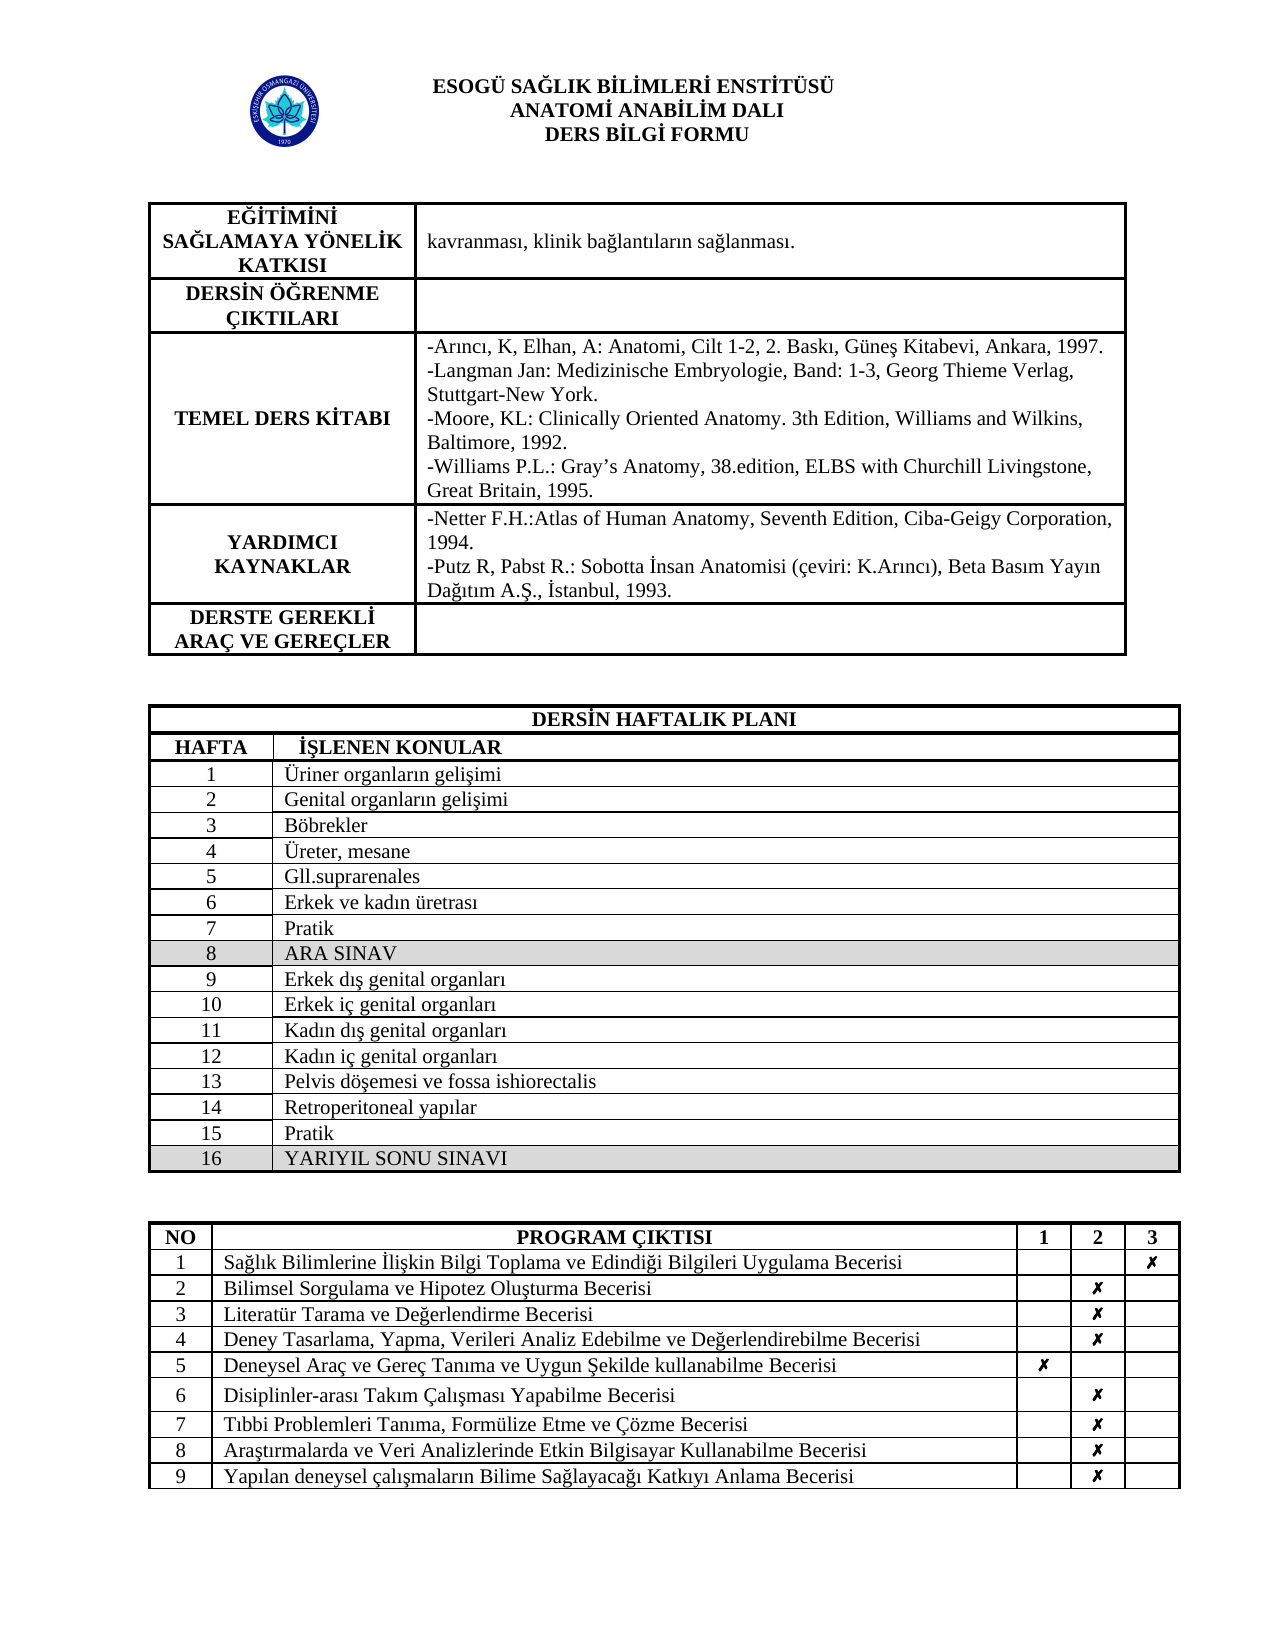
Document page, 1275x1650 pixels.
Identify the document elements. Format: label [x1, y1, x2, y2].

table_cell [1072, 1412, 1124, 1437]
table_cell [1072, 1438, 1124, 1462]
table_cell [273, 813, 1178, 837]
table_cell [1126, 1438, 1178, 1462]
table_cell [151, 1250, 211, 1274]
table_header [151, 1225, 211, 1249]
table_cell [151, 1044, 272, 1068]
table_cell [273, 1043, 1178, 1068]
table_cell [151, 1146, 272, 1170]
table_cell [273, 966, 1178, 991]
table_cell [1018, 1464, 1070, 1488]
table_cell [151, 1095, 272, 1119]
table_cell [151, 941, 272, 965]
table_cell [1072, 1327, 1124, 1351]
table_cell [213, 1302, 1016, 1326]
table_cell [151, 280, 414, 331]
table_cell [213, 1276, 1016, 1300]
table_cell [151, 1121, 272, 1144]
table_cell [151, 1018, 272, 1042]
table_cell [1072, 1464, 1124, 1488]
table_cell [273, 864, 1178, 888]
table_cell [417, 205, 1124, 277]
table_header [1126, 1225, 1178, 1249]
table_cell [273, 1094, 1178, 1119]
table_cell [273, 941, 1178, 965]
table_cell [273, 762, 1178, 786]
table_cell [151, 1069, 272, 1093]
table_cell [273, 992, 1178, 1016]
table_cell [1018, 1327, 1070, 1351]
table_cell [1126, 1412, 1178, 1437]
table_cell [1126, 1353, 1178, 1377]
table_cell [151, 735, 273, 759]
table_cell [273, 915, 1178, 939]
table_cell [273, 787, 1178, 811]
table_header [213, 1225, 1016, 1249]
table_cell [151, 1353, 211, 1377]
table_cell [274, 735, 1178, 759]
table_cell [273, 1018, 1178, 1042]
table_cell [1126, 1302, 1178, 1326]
picture [249, 73, 320, 149]
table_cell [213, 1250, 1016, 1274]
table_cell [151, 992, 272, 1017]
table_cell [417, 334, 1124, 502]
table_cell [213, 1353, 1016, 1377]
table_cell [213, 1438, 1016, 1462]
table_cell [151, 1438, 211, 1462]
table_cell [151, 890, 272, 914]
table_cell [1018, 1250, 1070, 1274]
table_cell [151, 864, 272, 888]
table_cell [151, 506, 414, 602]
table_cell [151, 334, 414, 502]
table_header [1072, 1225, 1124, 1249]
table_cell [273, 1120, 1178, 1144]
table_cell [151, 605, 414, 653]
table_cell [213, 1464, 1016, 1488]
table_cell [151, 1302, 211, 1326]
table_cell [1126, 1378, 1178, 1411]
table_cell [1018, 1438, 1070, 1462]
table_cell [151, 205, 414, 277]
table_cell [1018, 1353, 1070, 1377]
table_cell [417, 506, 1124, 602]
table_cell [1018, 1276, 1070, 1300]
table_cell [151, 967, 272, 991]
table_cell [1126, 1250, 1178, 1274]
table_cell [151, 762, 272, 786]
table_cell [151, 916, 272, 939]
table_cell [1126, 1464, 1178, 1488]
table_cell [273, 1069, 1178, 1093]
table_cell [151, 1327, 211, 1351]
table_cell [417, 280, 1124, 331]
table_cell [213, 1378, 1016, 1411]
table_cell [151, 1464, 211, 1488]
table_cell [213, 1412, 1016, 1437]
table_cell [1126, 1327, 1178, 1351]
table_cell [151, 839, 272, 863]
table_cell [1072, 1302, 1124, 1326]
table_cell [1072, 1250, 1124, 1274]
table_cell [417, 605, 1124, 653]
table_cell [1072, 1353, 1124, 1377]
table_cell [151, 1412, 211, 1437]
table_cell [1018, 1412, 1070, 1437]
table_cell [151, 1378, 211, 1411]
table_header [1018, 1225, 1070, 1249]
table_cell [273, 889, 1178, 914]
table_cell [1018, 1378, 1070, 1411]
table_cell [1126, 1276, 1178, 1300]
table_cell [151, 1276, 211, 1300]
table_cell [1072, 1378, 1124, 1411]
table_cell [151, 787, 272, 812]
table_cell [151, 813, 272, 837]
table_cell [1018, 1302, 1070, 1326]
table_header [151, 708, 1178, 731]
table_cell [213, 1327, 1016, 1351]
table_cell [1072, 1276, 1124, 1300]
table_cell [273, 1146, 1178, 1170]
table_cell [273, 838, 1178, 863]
